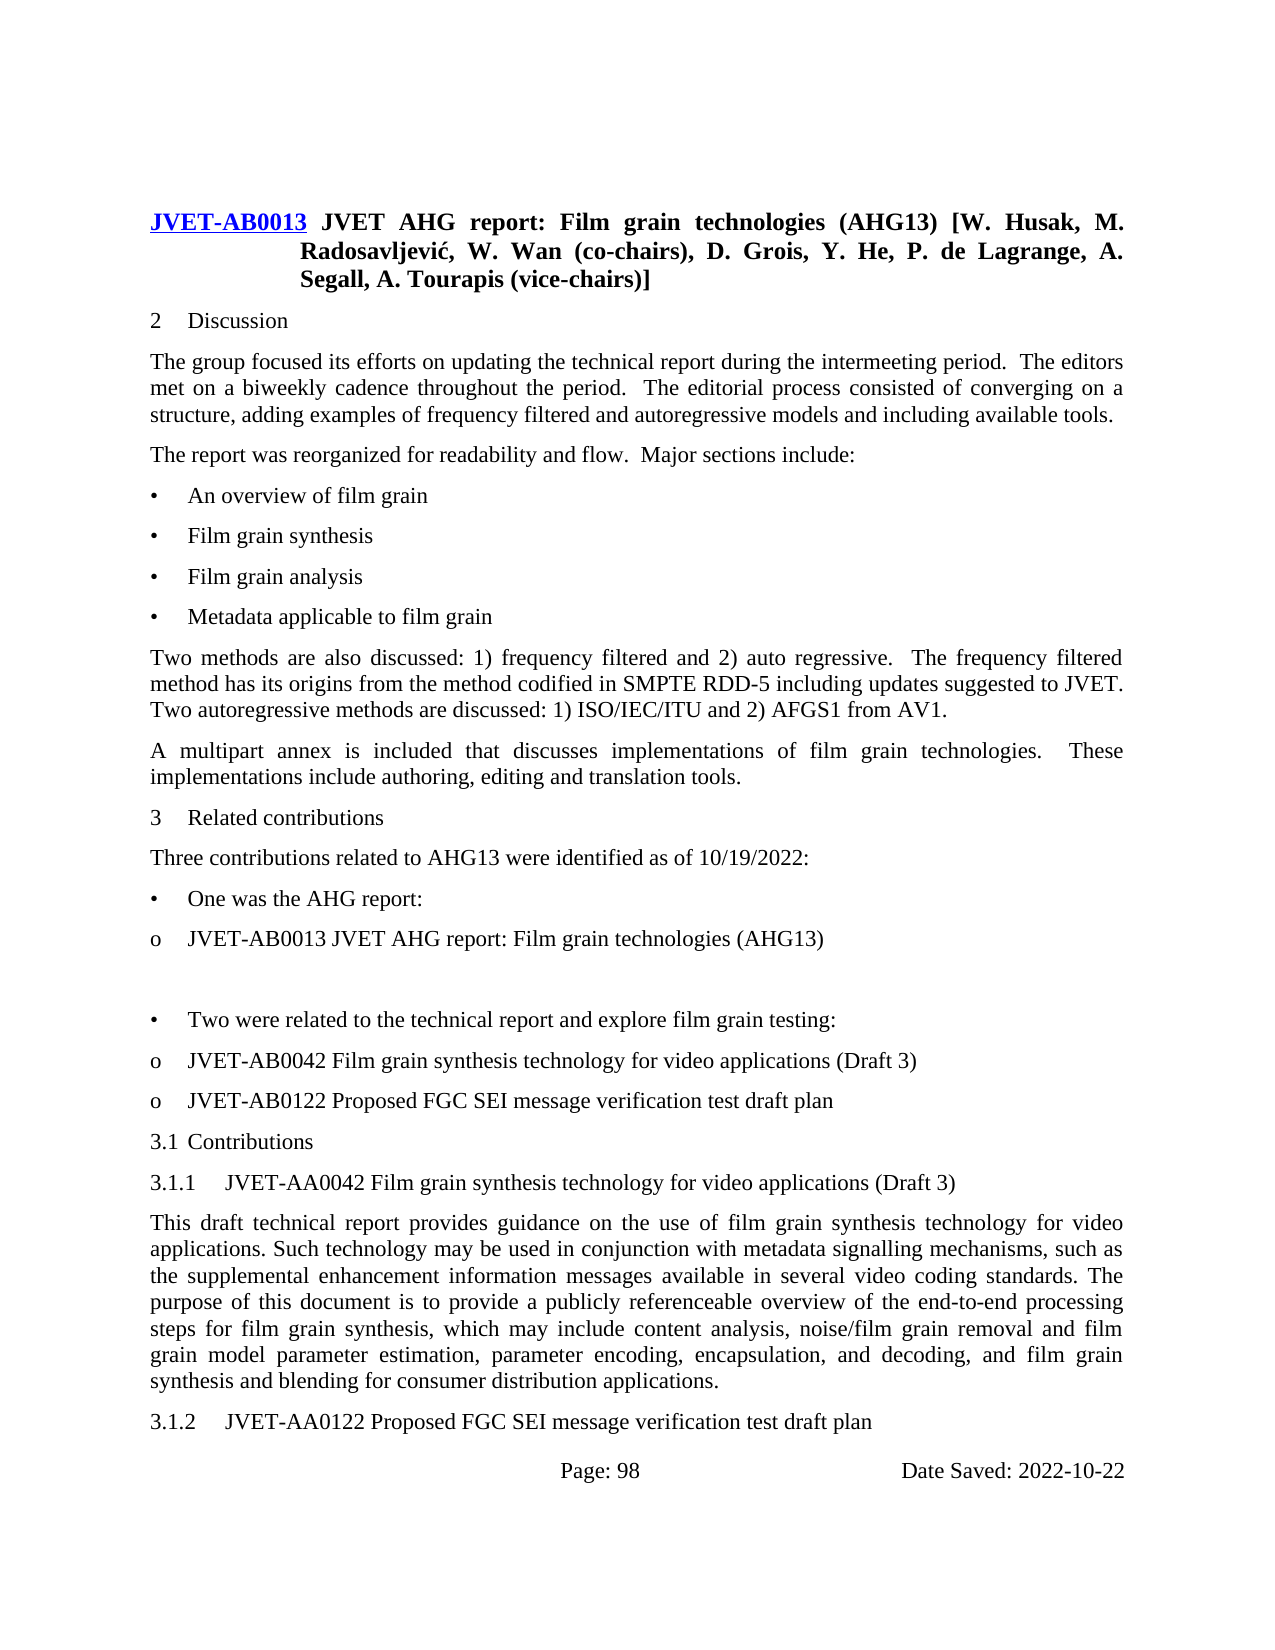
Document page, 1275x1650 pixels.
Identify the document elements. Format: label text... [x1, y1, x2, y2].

text • Two were related to the technical report and explore film grain testing: [150, 1007, 1125, 1033]
text This draft technical report provides guidance on the use of film grain synthesis technology for video applications. Such technology may be used in conjunction with metadata signalling mechanisms, such as the supplemental enhancement information messages available in several video coding standards. The purpose of this document is to provide a publicly referenceable overview of the end-to-end processing steps for film grain synthesis, which may include content analysis, noise/film grain removal and film grain model parameter estimation, parameter encoding, encapsulation, and decoding, and film grain synthesis and blending for consumer distribution applications. [150, 1209, 1125, 1394]
text 3.1.1 JVET-AA0042 Film grain synthesis technology for video applications (Draft 3) [150, 1169, 1125, 1195]
text Three contributions related to AHG13 were identified as of 10/19/2022: [150, 844, 1125, 871]
text o JVET-AB0122 Proposed FGC SEI message verification test draft plan [150, 1088, 1125, 1114]
text 2 Discussion [150, 307, 1125, 334]
text The report was reorganized for readability and flow. Major sections include: [150, 441, 1125, 468]
text A multipart annex is included that discusses implementations of film grain technologies. These implementations include authoring, editing and translation tools. [150, 737, 1125, 790]
text 3 Related contributions [150, 804, 1125, 830]
text • Metadata applicable to film grain [150, 603, 1125, 630]
text o JVET-AB0013 JVET AHG report: Film grain technologies (AHG13) [150, 926, 1125, 952]
text • Film grain analysis [150, 563, 1125, 589]
text 3.1.2 JVET-AA0122 Proposed FGC SEI message verification test draft plan [150, 1408, 1125, 1434]
subtitle JVET-AB0013 JVET AHG report: Film grain technologies (AHG13) [W. Husak, M. Radosavljević, W. Wan (co-chairs), D. Grois, Y. He, P. de Lagrange, A. Segall, A. Tourapis (vice-chairs)] [150, 207, 1125, 293]
text • One was the AHG report: [150, 885, 1125, 911]
text o JVET-AB0042 Film grain synthesis technology for video applications (Draft 3) [150, 1047, 1125, 1073]
text • An overview of film grain [150, 482, 1125, 508]
text 3.1 Contributions [150, 1128, 1125, 1154]
text • Film grain synthesis [150, 522, 1125, 549]
text Two methods are also discussed: 1) frequency filtered and 2) auto regressive. The frequency filtered method has its origins from the method codified in SMPTE RDD-5 including updates suggested to JVET. Two autoregressive methods are discussed: 1) ISO/IEC/ITU and 2) AFGS1 from AV1. [150, 644, 1125, 723]
text The group focused its efforts on updating the technical report during the intermeeting period. The editors met on a biweekly cadence throughout the period. The editorial process consisted of converging on a structure, adding examples of frequency filtered and autoregressive models and including available tools. [150, 348, 1125, 427]
